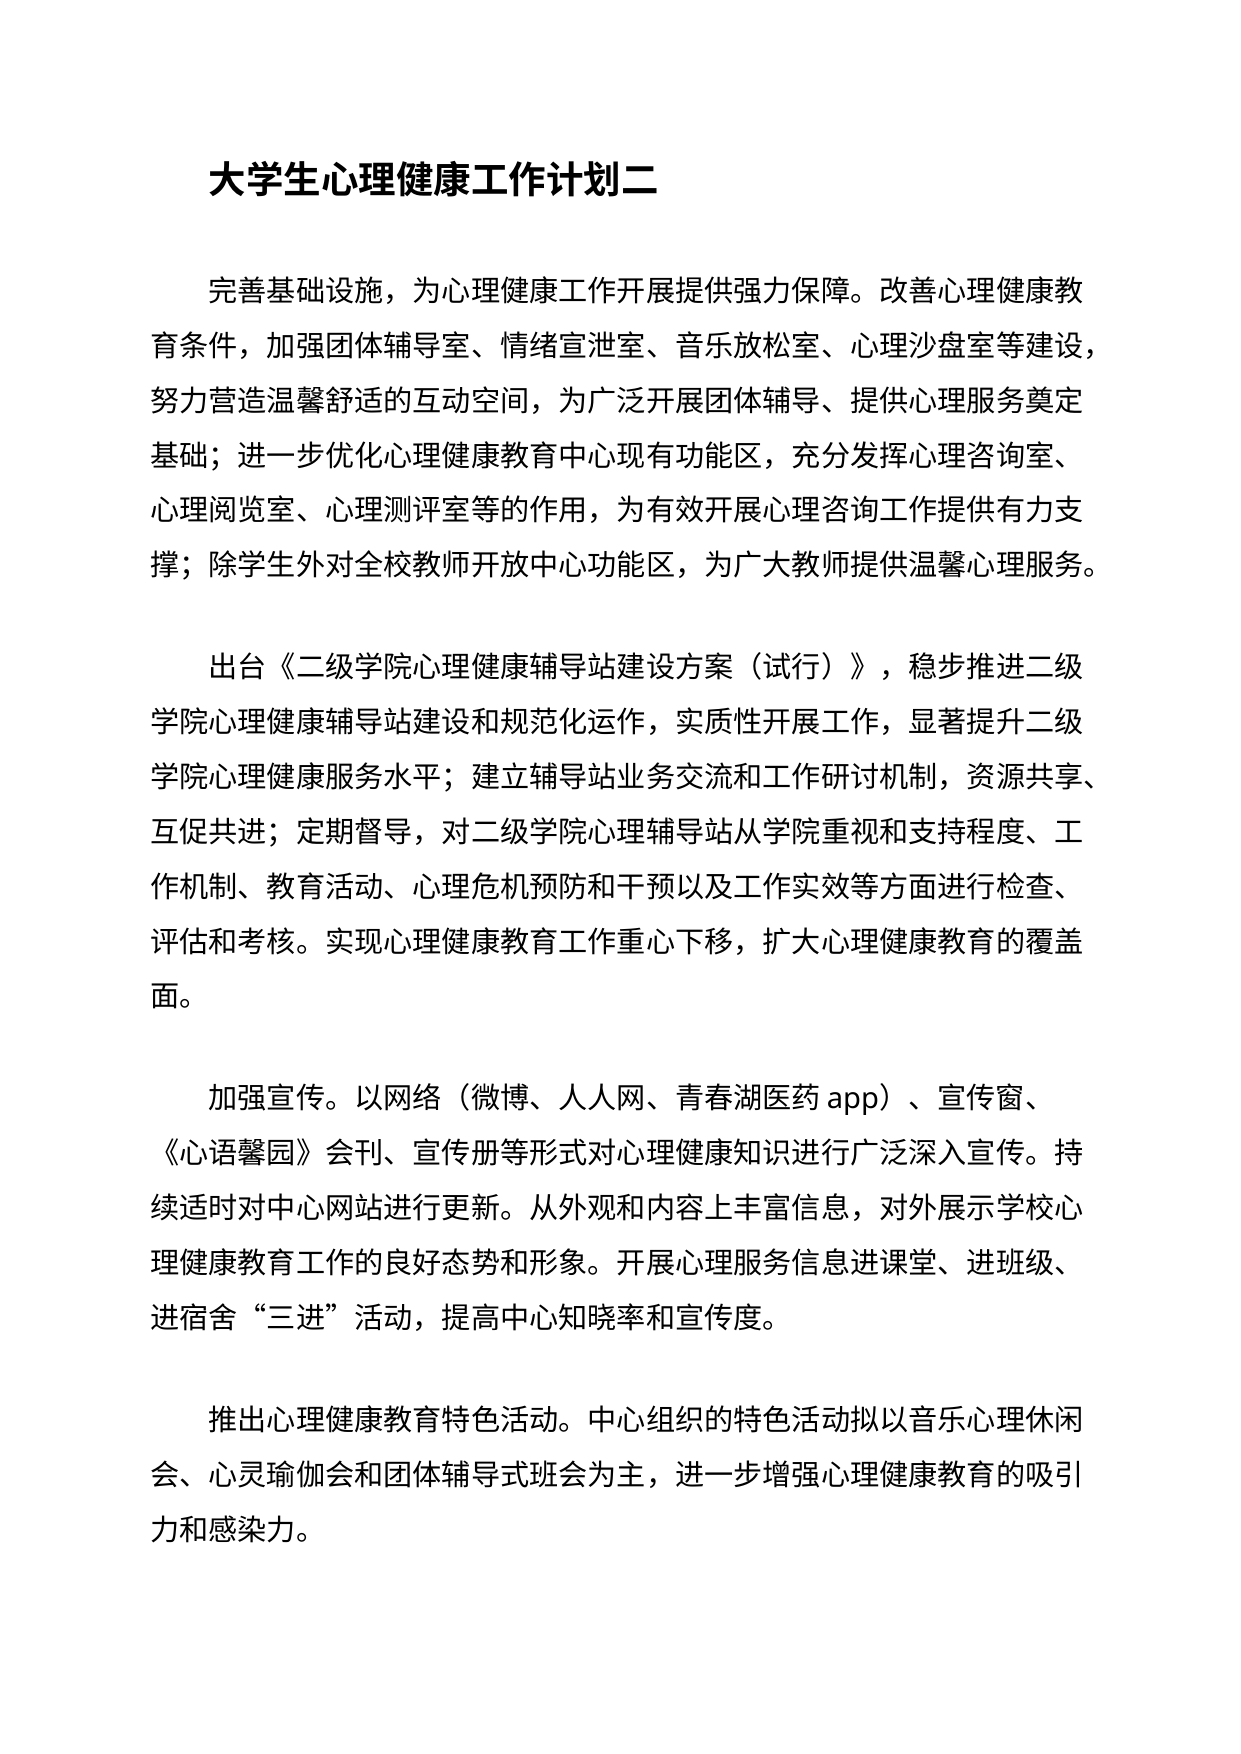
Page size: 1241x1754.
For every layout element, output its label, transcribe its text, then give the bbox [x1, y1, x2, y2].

text 完善基础设施，为心理健康工作开展提供强力保障。改善心理健康教育条件，加强团体辅导室、情绪宣泄室、音乐放松室、心理沙盘室等建设，努力营造温馨舒适的互动空间，为广泛开展团体辅导、提供心理服务奠定基础；进一步优化心理健康教育中心现有功能区，充分发挥心理咨询室、心理阅览室、心理测评室等的作用，为有效开展心理咨询工作提供有力支撑；除学生外对全校教师开放中心功能区，为广大教师提供温馨心理服务。 [150, 267, 1090, 584]
text 推出心理健康教育特色活动。中心组织的特色活动拟以音乐心理休闲会、心灵瑜伽会和团体辅导式班会为主，进一步增强心理健康教育的吸引力和感染力。 [150, 1396, 1090, 1548]
text 出台《二级学院心理健康辅导站建设方案（试行）》，稳步推进二级学院心理健康辅导站建设和规范化运作，实质性开展工作，显著提升二级学院心理健康服务水平；建立辅导站业务交流和工作研讨机制，资源共享、互促共进；定期督导，对二级学院心理辅导站从学院重视和支持程度、工作机制、教育活动、心理危机预防和干预以及工作实效等方面进行检查、评估和考核。实现心理健康教育工作重心下移，扩大心理健康教育的覆盖面。 [150, 644, 1090, 1015]
text 大学生心理健康工作计划二 [150, 150, 1090, 204]
text 加强宣传。以网络（微博、人人网、青春湖医药app）、宣传窗、《心语馨园》会刊、宣传册等形式对心理健康知识进行广泛深入宣传。持续适时对中心网站进行更新。从外观和内容上丰富信息，对外展示学校心理健康教育工作的良好态势和形象。开展心理服务信息进课堂、进班级、进宿舍“三进”活动，提高中心知晓率和宣传度。 [150, 1075, 1090, 1337]
